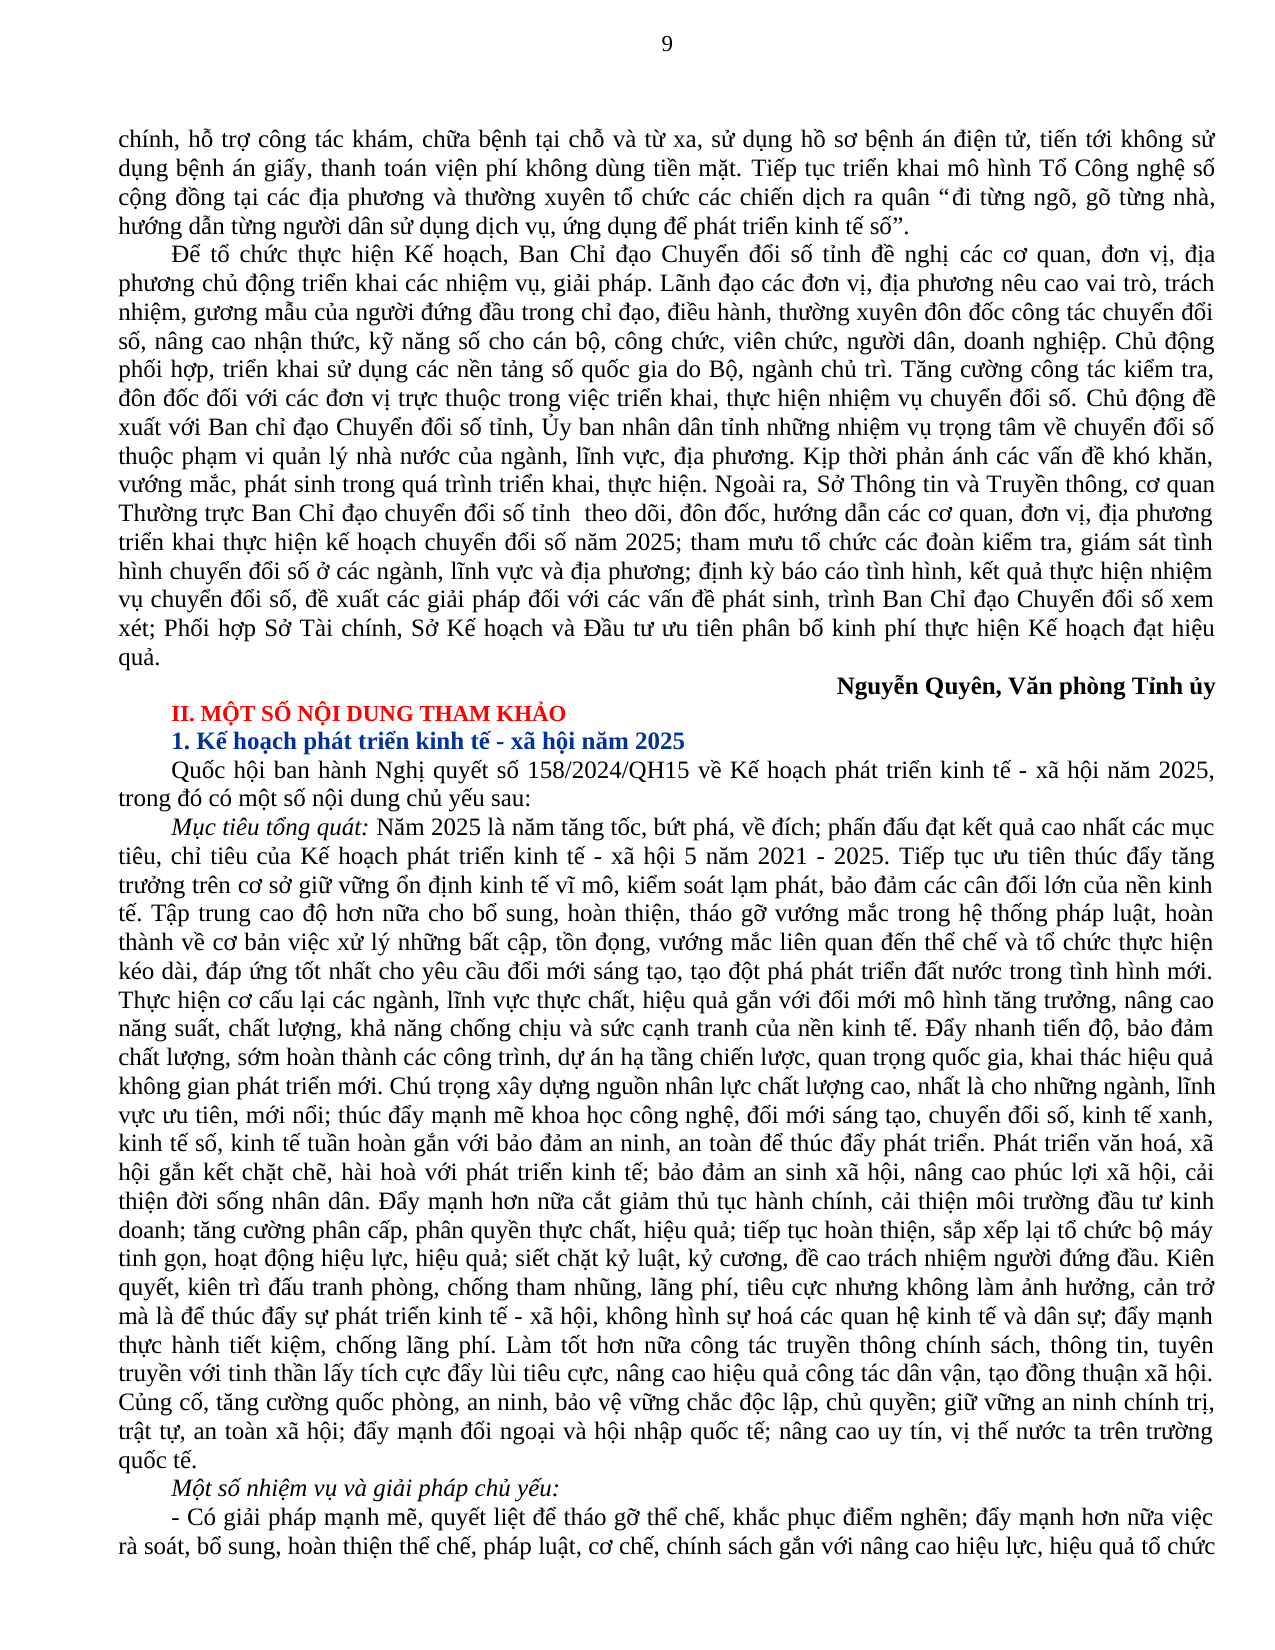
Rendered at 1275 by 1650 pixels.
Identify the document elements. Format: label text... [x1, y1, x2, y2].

text Quốc hội ban hành Nghị quyết số 158/2024/QH15 về Kế hoạch phát triển kinh tế - xã hội năm 2025, trong đó có một số nội dung chủ yếu sau: [118, 755, 1216, 812]
text Nguyễn Quyên, Văn phòng Tỉnh ủy [118, 671, 1216, 699]
text Một số nhiệm vụ và giải pháp chủ yếu: [118, 1473, 1216, 1501]
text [117, 1501, 1219, 1573]
text Để tổ chức thực hiện Kế hoạch, Ban Chỉ đạo Chuyển đổi số tỉnh đề nghị các cơ quan, đơn vị, địa phương chủ động triển khai các nhiệm vụ, giải pháp. Lãnh đạo các đơn vị, địa phương nêu cao vai trò, trách nhiệm, gương mẫu của người đứng đầu trong chỉ đạo, điều hành, thường xuyên đôn đốc công tác chuyển đổi số, nâng cao nhận thức, kỹ năng số cho cán bộ, công chức, viên chức, người dân, doanh nghiệp. Chủ động phối hợp, triển khai sử dụng các nền tảng số quốc gia do Bộ, ngành chủ trì. Tăng cường công tác kiểm tra, đôn đốc đối với các đơn vị trực thuộc trong việc triển khai, thực hiện nhiệm vụ chuyển đổi số. Chủ động đề xuất với Ban chỉ đạo Chuyển đổi số tỉnh, Ủy ban nhân dân tỉnh những nhiệm vụ trọng tâm về chuyển đổi số thuộc phạm vi quản lý nhà nước của ngành, lĩnh vực, địa phương. Kịp thời phản ánh các vấn đề khó khăn, vướng mắc, phát sinh trong quá trình triển khai, thực hiện. Ngoài ra, Sở Thông tin và Truyền thông, cơ quan Thường trực Ban Chỉ đạo chuyển đổi số tỉnh theo dõi, đôn đốc, hướng dẫn các cơ quan, đơn vị, địa phương triển khai thực hiện kế hoạch chuyển đổi số năm 2025; tham mưu tổ chức các đoàn kiểm tra, giám sát tình hình chuyển đổi số ở các ngành, lĩnh vực và địa phương; định kỳ báo cáo tình hình, kết quả thực hiện nhiệm vụ chuyển đổi số, đề xuất các giải pháp đối với các vấn đề phát sinh, trình Ban Chỉ đạo Chuyển đổi số xem xét; Phối hợp Sở Tài chính, Sở Kế hoạch và Đầu tư ưu tiên phân bổ kinh phí thực hiện Kế hoạch đạt hiệu quả. [118, 239, 1216, 671]
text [117, 123, 1219, 239]
text II. MỘT SỐ NỘI DUNG THAM KHẢO [118, 699, 1216, 726]
text Mục tiêu tổng quát: Năm 2025 là năm tăng tốc, bứt phá, về đích; phấn đấu đạt kết quả cao nhất các mục tiêu, chỉ tiêu của Kế hoạch phát triển kinh tế - xã hội 5 năm 2021 - 2025. Tiếp tục ưu tiên thúc đẩy tăng trưởng trên cơ sở giữ vững ổn định kinh tế vĩ mô, kiểm soát lạm phát, bảo đảm các cân đối lớn của nền kinh tế. Tập trung cao độ hơn nữa cho bổ sung, hoàn thiện, tháo gỡ vướng mắc trong hệ thống pháp luật, hoàn thành về cơ bản việc xử lý những bất cập, tồn đọng, vướng mắc liên quan đến thể chế và tổ chức thực hiện kéo dài, đáp ứng tốt nhất cho yêu cầu đổi mới sáng tạo, tạo đột phá phát triển đất nước trong tình hình mới. Thực hiện cơ cấu lại các ngành, lĩnh vực thực chất, hiệu quả gắn với đổi mới mô hình tăng trưởng, nâng cao năng suất, chất lượng, khả năng chống chịu và sức cạnh tranh của nền kinh tế. Đẩy nhanh tiến độ, bảo đảm chất lượng, sớm hoàn thành các công trình, dự án hạ tầng chiến lược, quan trọng quốc gia, khai thác hiệu quả không gian phát triển mới. Chú trọng xây dựng nguồn nhân lực chất lượng cao, nhất là cho những ngành, lĩnh vực ưu tiên, mới nổi; thúc đẩy mạnh mẽ khoa học công nghệ, đổi mới sáng tạo, chuyển đổi số, kinh tế xanh, kinh tế số, kinh tế tuần hoàn gắn với bảo đảm an ninh, an toàn để thúc đẩy phát triển. Phát triển văn hoá, xã hội gắn kết chặt chẽ, hài hoà với phát triển kinh tế; bảo đảm an sinh xã hội, nâng cao phúc lợi xã hội, cải thiện đời sống nhân dân. Đẩy mạnh hơn nữa cắt giảm thủ tục hành chính, cải thiện môi trường đầu tư kinh doanh; tăng cường phân cấp, phân quyền thực chất, hiệu quả; tiếp tục hoàn thiện, sắp xếp lại tổ chức bộ máy tinh gọn, hoạt động hiệu lực, hiệu quả; siết chặt kỷ luật, kỷ cương, đề cao trách nhiệm người đứng đầu. Kiên quyết, kiên trì đấu tranh phòng, chống tham nhũng, lãng phí, tiêu cực nhưng không làm ảnh hưởng, cản trở mà là để thúc đẩy sự phát triển kinh tế - xã hội, không hình sự hoá các quan hệ kinh tế và dân sự; đẩy mạnh thực hành tiết kiệm, chống lãng phí. Làm tốt hơn nữa công tác truyền thông chính sách, thông tin, tuyên truyền với tinh thần lấy tích cực đẩy lùi tiêu cực, nâng cao hiệu quả công tác dân vận, tạo đồng thuận xã hội. Củng cố, tăng cường quốc phòng, an ninh, bảo vệ vững chắc độc lập, chủ quyền; giữ vững an ninh chính trị, trật tự, an toàn xã hội; đẩy mạnh đối ngoại và hội nhập quốc tế; nâng cao uy tín, vị thế nước ta trên trường quốc tế. [118, 812, 1216, 1473]
text 1. Kế hoạch phát triển kinh tế - xã hội năm 2025 [118, 726, 1216, 755]
